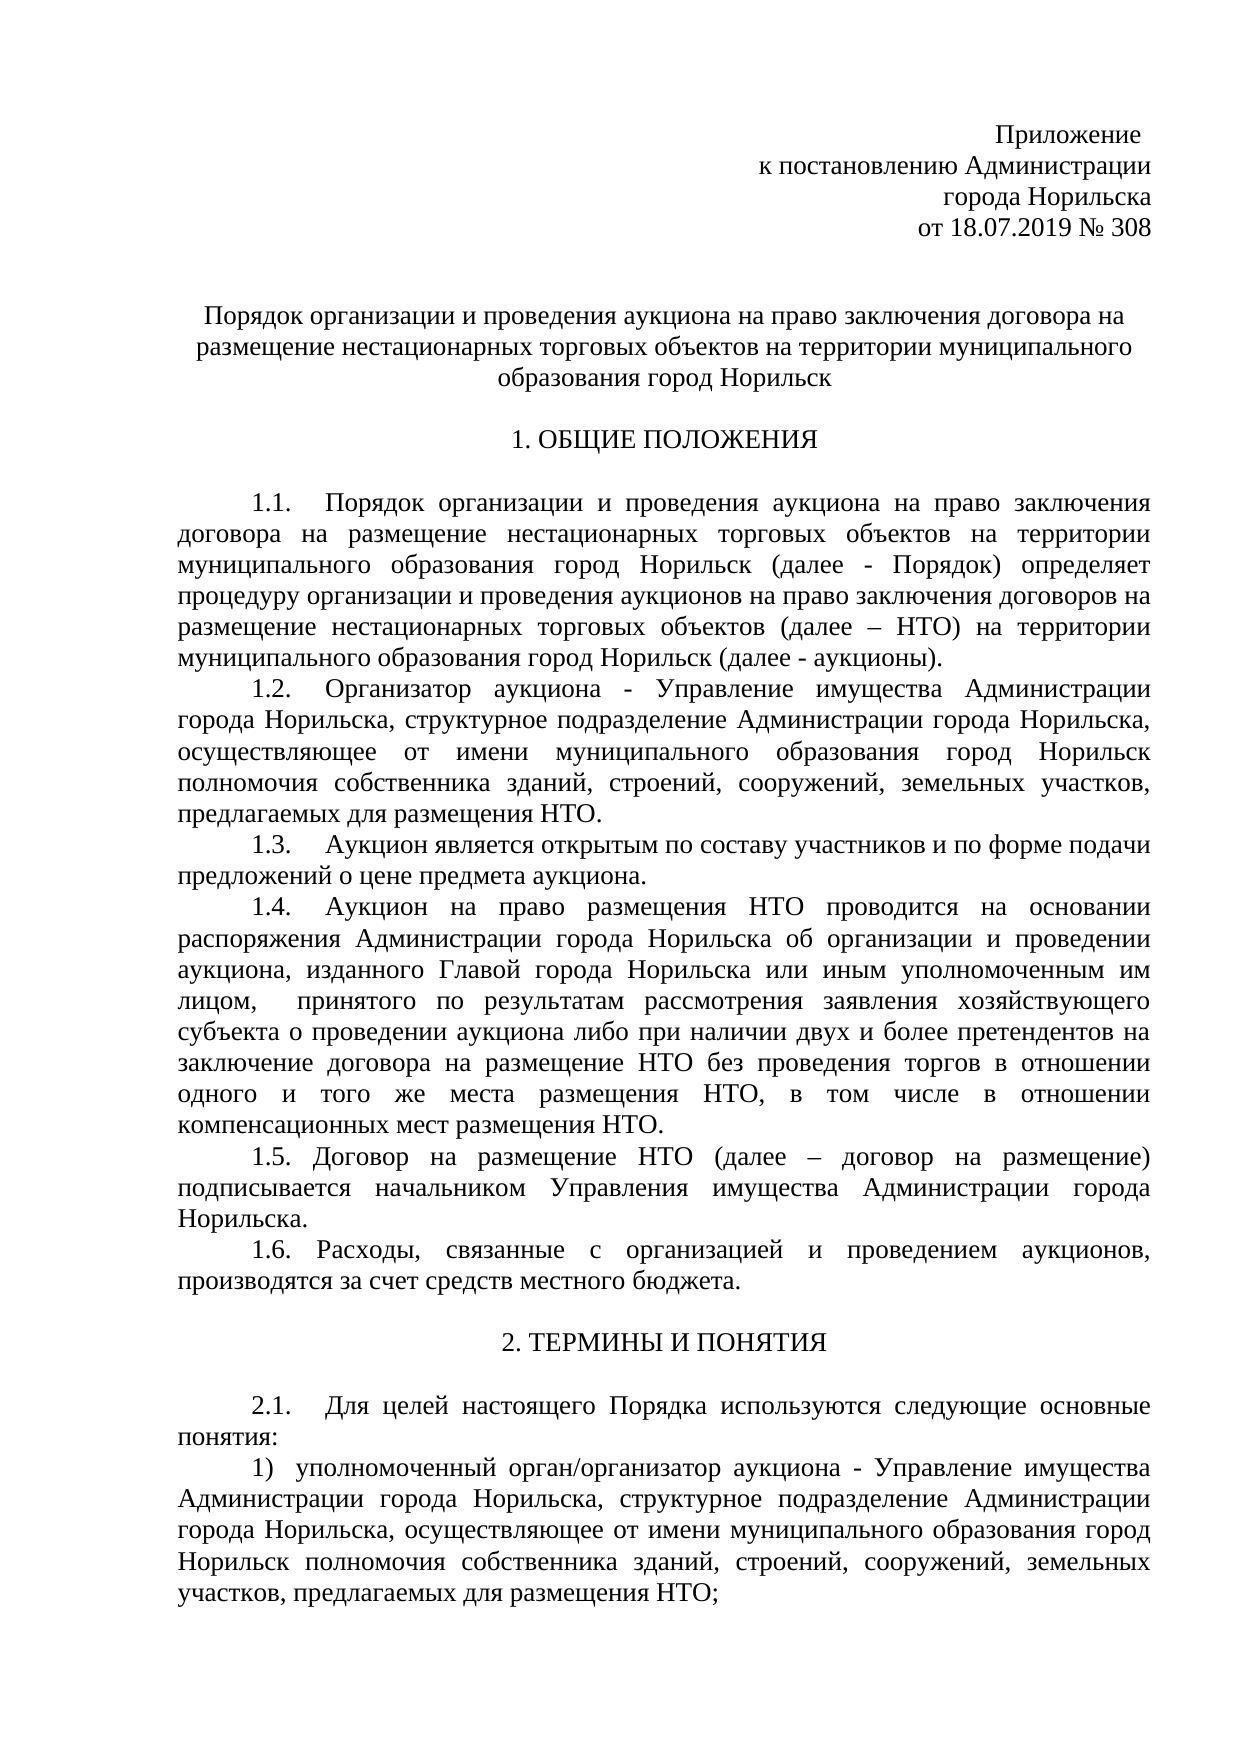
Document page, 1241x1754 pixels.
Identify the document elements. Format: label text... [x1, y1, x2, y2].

list Аукцион на право размещения НТО проводится на основании распоряжения Администрации города Норильска об организации и проведении аукциона, изданного Главой города Норильска или иным уполномоченным им лицом, принятого по результатам рассмотрения заявления хозяйствующего субъекта о проведении аукциона либо при наличии двух и более претендентов на заключение договора на размещение НТО без проведения торгов в отношении одного и того же места размещения НТО, в том числе в отношении компенсационных мест размещения НТО. [177, 891, 1152, 1140]
list Аукцион является открытым по составу участников и по форме подачи предложений о цене предмета аукциона. [177, 828, 1152, 891]
text от 18.07.2019 № 308 [177, 212, 1152, 243]
text к постановлению Администрации [177, 149, 1152, 180]
text 1.6. Расходы, связанные с организацией и проведением аукционов, производятся за счет средств местного бюджета. [177, 1233, 1152, 1295]
text 1.5. Договор на размещение НТО (далее – договор на размещение) подписывается начальником Управления имущества Администрации города Норильска. [177, 1140, 1152, 1233]
list уполномоченный орган/организатор аукциона - Управление имущества Администрации города Норильска, структурное подразделение Администрации города Норильска, осуществляющее от имени муниципального образования город Норильск полномочия собственника зданий, строений, сооружений, земельных участков, предлагаемых для размещения НТО; [177, 1451, 1152, 1607]
text 1. ОБЩИЕ ПОЛОЖЕНИЯ [177, 423, 1152, 454]
list Организатор аукциона - Управление имущества Администрации города Норильска, структурное подразделение Администрации города Норильска, осуществляющее от имени муниципального образования город Норильск полномочия собственника зданий, строений, сооружений, земельных участков, предлагаемых для размещения НТО. [177, 672, 1152, 828]
list Для целей настоящего Порядка используются следующие основные понятия: [177, 1389, 1152, 1451]
text Порядок организации и проведения аукциона на право заключения договора на размещение нестационарных торговых объектов на территории муниципального образования город Норильск [177, 299, 1152, 392]
text 2. ТЕРМИНЫ И ПОНЯТИЯ [177, 1327, 1152, 1358]
list Порядок организации и проведения аукциона на право заключения договора на размещение нестационарных торговых объектов на территории муниципального образования город Норильск (далее - Порядок) определяет процедуру организации и проведения аукционов на право заключения договоров на размещение нестационарных торговых объектов (далее – НТО) на территории муниципального образования город Норильск (далее - аукционы). [177, 486, 1152, 672]
text Приложение [177, 118, 1152, 149]
text города Норильска [177, 180, 1152, 212]
